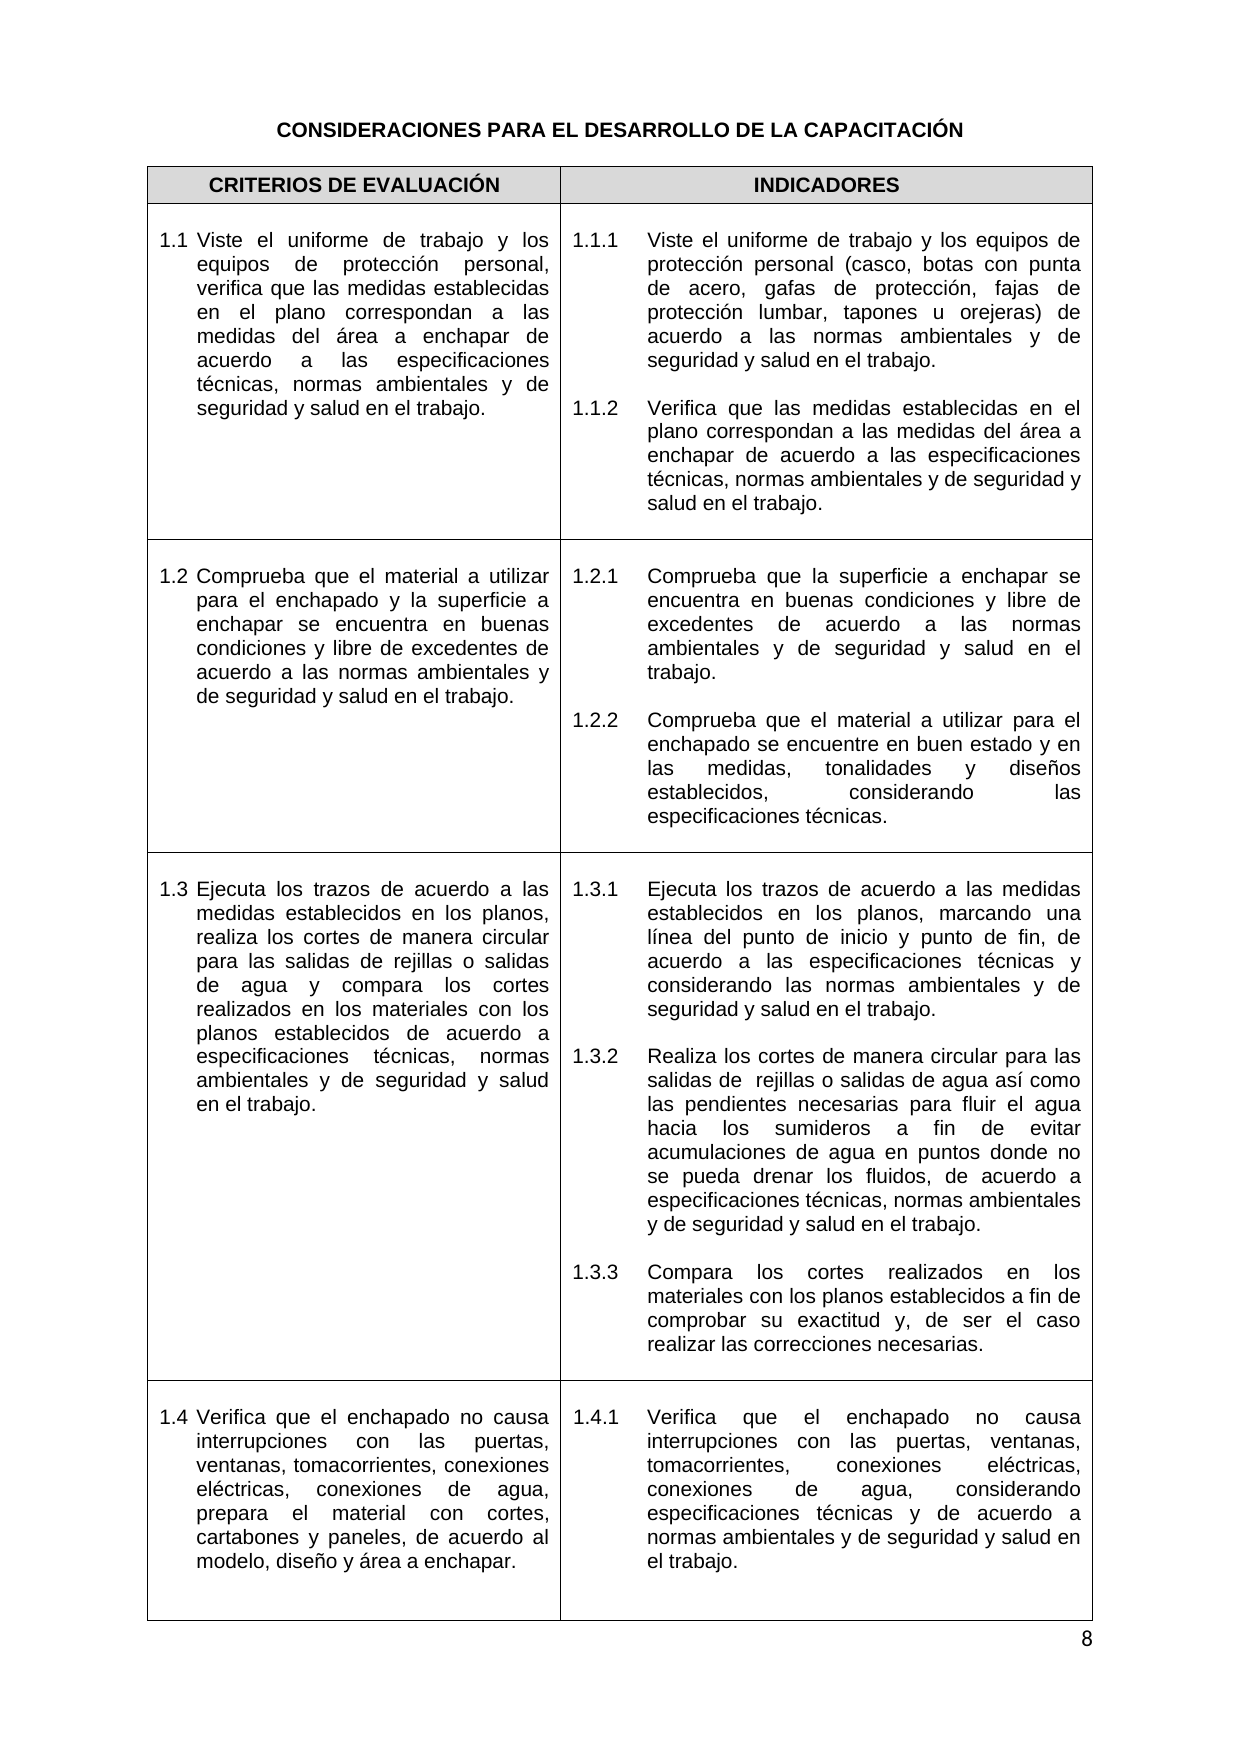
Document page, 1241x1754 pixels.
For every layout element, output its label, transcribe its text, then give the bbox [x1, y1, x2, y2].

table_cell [148, 1381, 560, 1620]
text CONSIDERACIONES PARA EL DESARROLLO DE LA CAPACITACIÓN [148, 118, 1092, 142]
table_cell Comprueba que el material a utilizar para el enchapado y la superficie a enchapar se encuentra en buenas condiciones y libre de excedentes de acuerdo a las normas ambientales y de seguridad y salud en el trabajo. [148, 540, 560, 852]
table_cell Ejecuta los trazos de acuerdo a las medidas establecidos en los planos, realiza los cortes de manera circular para las salidas de rejillas o salidas de agua y compara los cortes realizados en los materiales con los planos establecidos de acuerdo a especificaciones técnicas, normas ambientales y de seguridad y salud en el trabajo. [148, 853, 560, 1380]
table_cell Viste el uniforme de trabajo y los equipos de protección personal, verifica que las medidas establecidas en el plano correspondan a las medidas del área a enchapar de acuerdo a las especificaciones técnicas, normas ambientales y de seguridad y salud en el trabajo. [148, 204, 560, 539]
table_header CRITERIOS DE EVALUACIÓN [148, 167, 560, 203]
table_header INDICADORES [561, 167, 1092, 203]
table_cell Ejecuta los trazos de acuerdo a las medidas establecidos en los planos, marcando una línea del punto de inicio y punto de fin, de acuerdo a las especificaciones técnicas y considerando las normas ambientales y de seguridad y salud en el trabajo. Realiza los cortes de manera circular para las salidas de rejillas o salidas de agua así como las pendientes necesarias para fluir el agua hacia los sumideros a fin de evitar acumulaciones de agua en puntos donde no se pueda drenar los fluidos, de acuerdo a especificaciones técnicas, normas ambientales y de seguridad y salud en el trabajo. Compara los cortes realizados en los materiales con los planos establecidos a fin de comprobar su exactitud y, de ser el caso realizar las correcciones necesarias. [561, 853, 1092, 1380]
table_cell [561, 1381, 1092, 1620]
table_cell Viste el uniforme de trabajo y los equipos de protección personal (casco, botas con punta de acero, gafas de protección, fajas de protección lumbar, tapones u orejeras) de acuerdo a las normas ambientales y de seguridad y salud en el trabajo. Verifica que las medidas establecidas en el plano correspondan a las medidas del área a enchapar de acuerdo a las especificaciones técnicas, normas ambientales y de seguridad y salud en el trabajo. [561, 204, 1092, 539]
table_cell Comprueba que la superficie a enchapar se encuentra en buenas condiciones y libre de excedentes de acuerdo a las normas ambientales y de seguridad y salud en el trabajo. Comprueba que el material a utilizar para el enchapado se encuentre en buen estado y en las medidas, tonalidades y diseños establecidos, considerando las especificaciones técnicas. [561, 540, 1092, 852]
